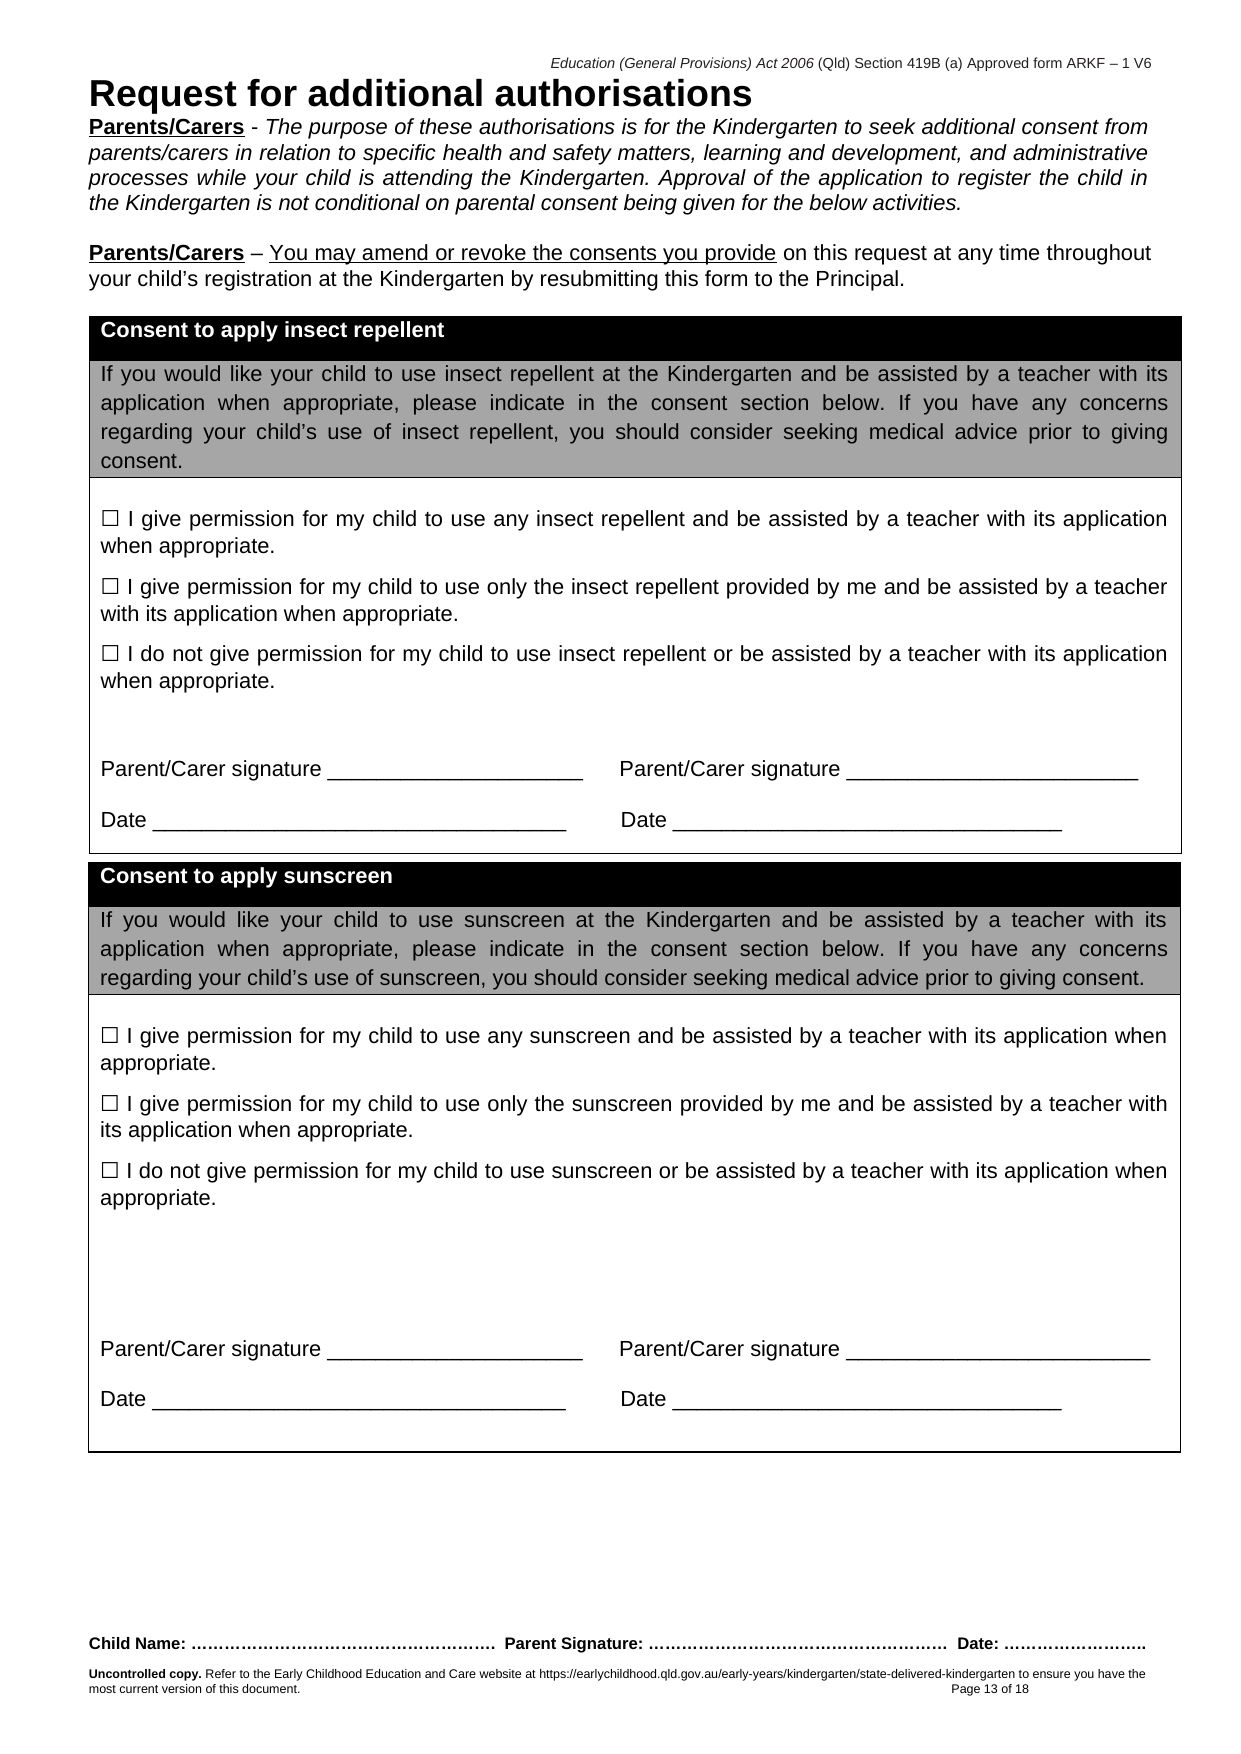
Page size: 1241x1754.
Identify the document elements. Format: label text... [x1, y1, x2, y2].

table_header Consent to apply sunscreen [89, 863, 1180, 906]
text Parents/Carers - The purpose of these authorisations is for the Kindergarten to seek additional consent from parents/carers in relation to specific health and safety matters, learning and development, and administrative processes while your child is attending the Kindergarten. Approval of the application to register the child in the Kindergarten is not conditional on parental consent being given for the below activities. [89, 114, 1152, 215]
table_cell If you would like your child to use insect repellent at the Kindergarten and be assisted by a teacher with its application when appropriate, please indicate in the consent section below. If you have any concerns regarding your child’s use of insect repellent, you should consider seeking medical advice prior to giving consent. [90, 361, 1181, 477]
table_cell If you would like your child to use sunscreen at the Kindergarten and be assisted by a teacher with its application when appropriate, please indicate in the consent section below. If you have any concerns regarding your child’s use of sunscreen, you should consider seeking medical advice prior to giving consent. [89, 907, 1180, 994]
table_header Consent to apply insect repellent [90, 317, 1181, 360]
text Parents/Carers – You may amend or revoke the consents you provide on this request at any time throughout your child’s registration at the Kindergarten by resubmitting this form to the Principal. [89, 240, 1152, 291]
table_cell I give permission for my child to use any sunscreen and be assisted by a teacher with its application when appropriate. I give permission for my child to use only the sunscreen provided by me and be assisted by a teacher with its application when appropriate. I do not give permission for my child to use sunscreen or be assisted by a teacher with its application when appropriate. Parent/Carer signature _____________________ Parent/Carer signature _________________________ Date __________________________________ Date ________________________________ [89, 995, 1180, 1451]
table_cell I give permission for my child to use any insect repellent and be assisted by a teacher with its application when appropriate. I give permission for my child to use only the insect repellent provided by me and be assisted by a teacher with its application when appropriate. I do not give permission for my child to use insect repellent or be assisted by a teacher with its application when appropriate. Parent/Carer signature _____________________ Parent/Carer signature ________________________ Date __________________________________ Date ________________________________ [90, 478, 1181, 853]
text Request for additional authorisations [89, 71, 1152, 114]
